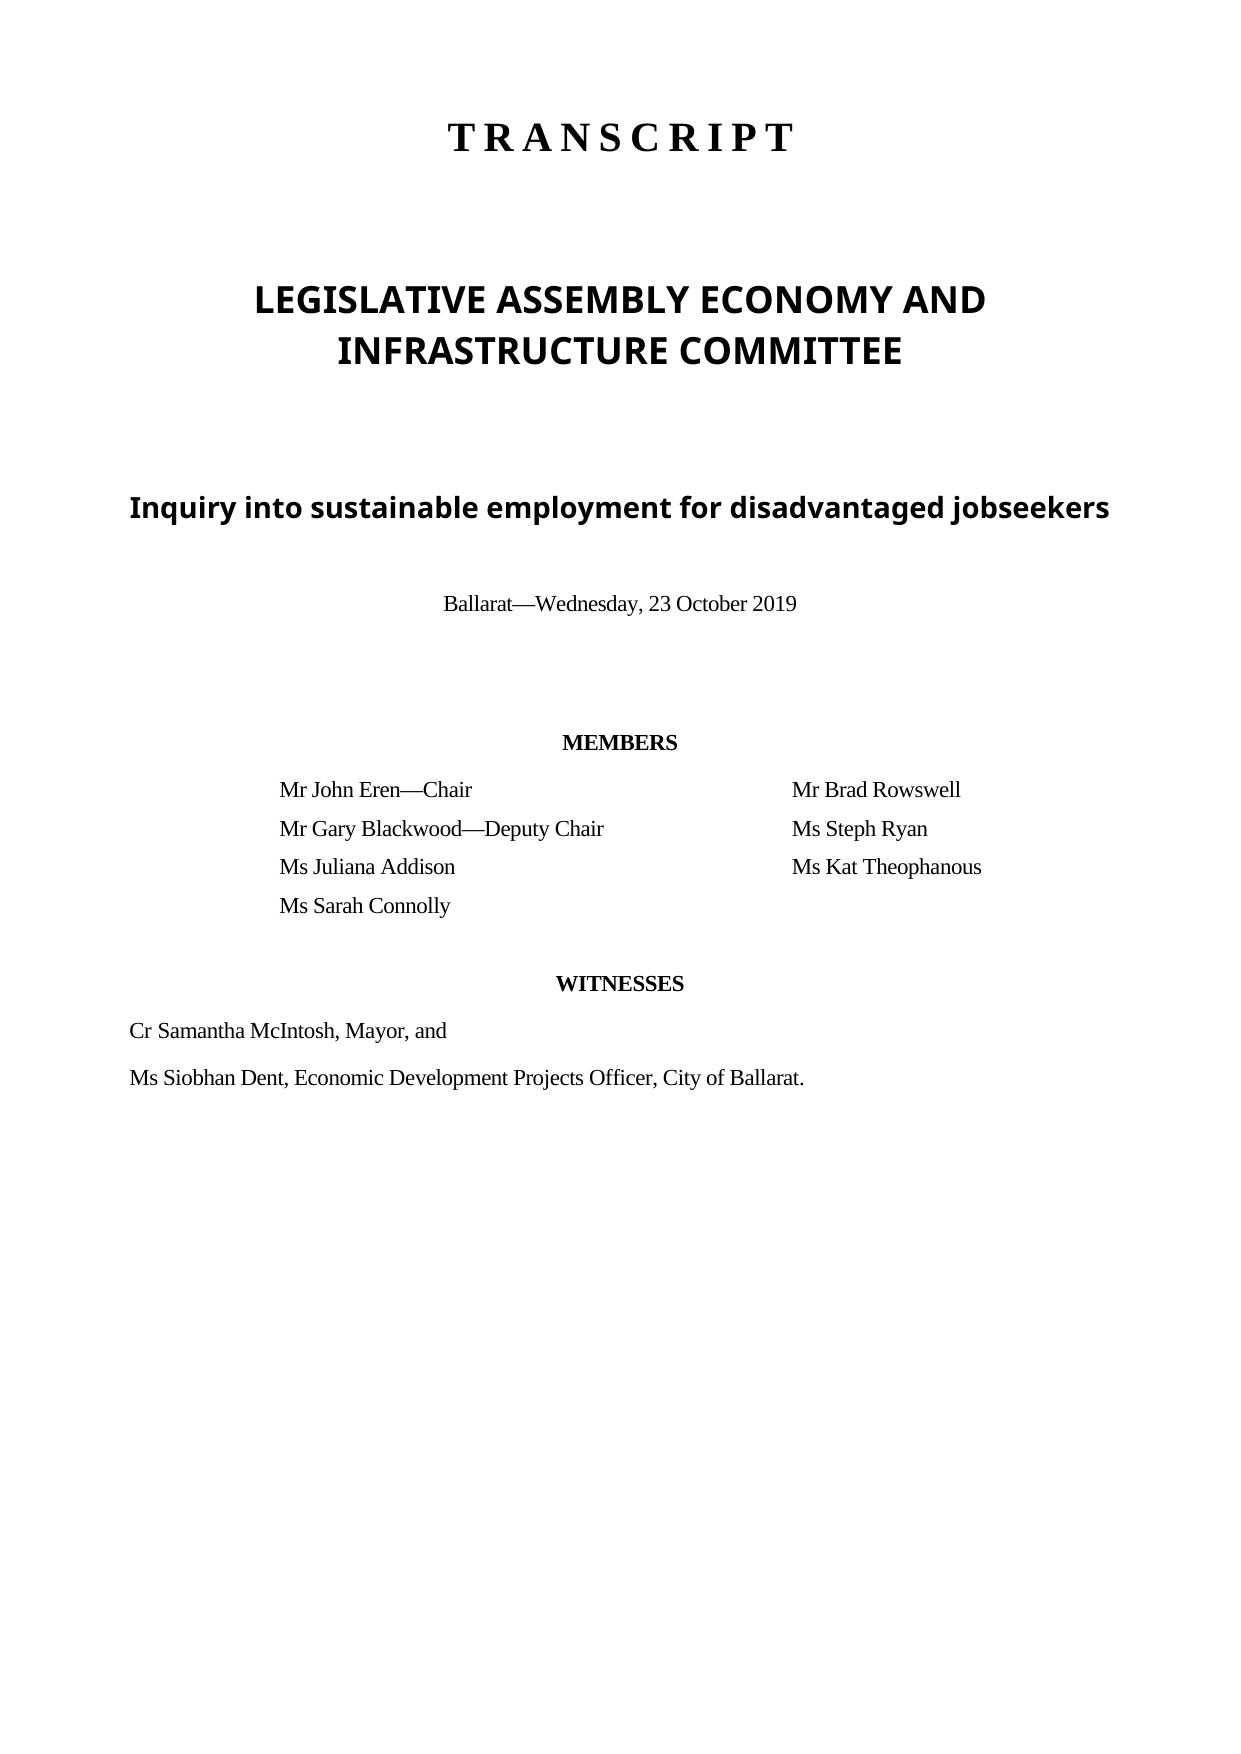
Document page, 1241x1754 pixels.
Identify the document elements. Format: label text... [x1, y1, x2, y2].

text Inquiry into sustainable employment for disadvantaged jobseekers [129, 487, 1111, 527]
text TRANSCRIPT [129, 112, 1111, 160]
list Mr Gary Blackwood—Deputy Chair Ms Steph Ryan [279, 814, 1111, 841]
text WITNESSES [129, 970, 1111, 996]
text Ballarat—Wednesday, 23 October 2019 [129, 590, 1111, 616]
list Ms Sarah Connolly [279, 892, 1111, 919]
list Mr John Eren—Chair Mr Brad Rowswell [279, 776, 1111, 802]
list Ms Juliana Addison Ms Kat Theophanous [279, 853, 1111, 880]
text Legislative Assembly Economy and Infrastructure Committee [129, 273, 1111, 375]
text MEMBERS [129, 728, 1111, 755]
text Cr Samantha McIntosh, Mayor, and [129, 1017, 1111, 1043]
text Ms Siobhan Dent, Economic Development Projects Officer, City of Ballarat. [129, 1064, 1111, 1091]
